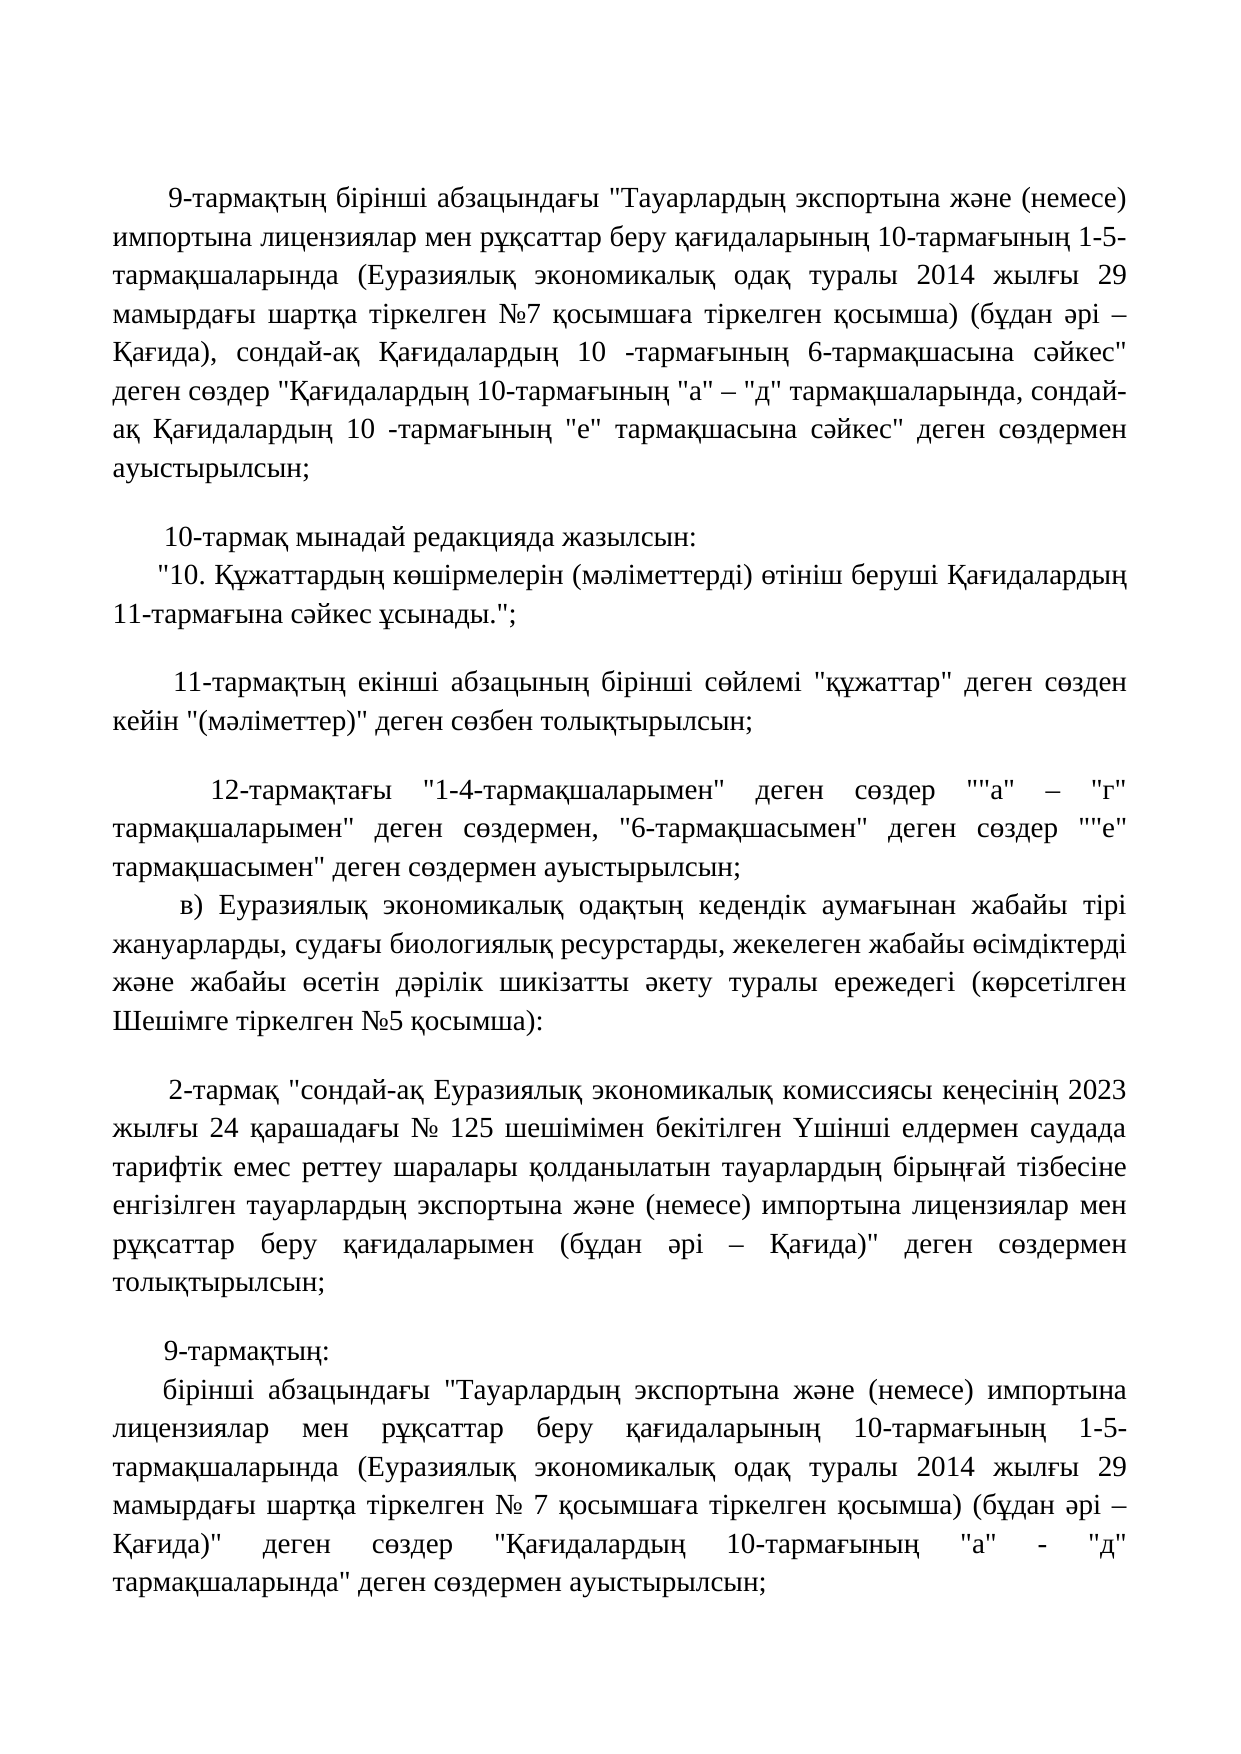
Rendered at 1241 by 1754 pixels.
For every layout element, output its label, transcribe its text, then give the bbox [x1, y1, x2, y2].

text "10. Құжаттардың көшірмелерін (мәліметтерді) өтініш беруші Қағидалардың 11-тармағына сәйкес ұсынады."; [112, 557, 1128, 629]
text 10-тармақ мынадай редакцияда жазылсын: [112, 519, 1128, 552]
text 2-тармақ "сондай-ақ Еуразиялық экономикалық комиссиясы кеңесінің 2023 жылғы 24 қарашадағы № 125 шешімімен бекітілген Үшінші елдермен саудада тарифтік емес реттеу шаралары қолданылатын тауарлардың бірыңғай тізбесіне енгізілген тауарлардың экспортына және (немесе) импортына лицензиялар мен рұқсаттар беру қағидаларымен (бұдан әрі – Қағида)" деген сөздермен толықтырылсын; [112, 1072, 1128, 1298]
text 9-тармақтың: [112, 1333, 1128, 1367]
text в) Еуразиялық экономикалық одақтың кедендік аумағынан жабайы тірі жануарларды, судағы биологиялық ресурстарды, жекелеген жабайы өсімдіктерді және жабайы өсетін дәрілік шикізатты әкету туралы ережедегі (көрсетілген Шешімге тіркелген №5 қосымша): [112, 887, 1128, 1037]
text бірінші абзацындағы "Тауарлардың экспортына және (немесе) импортына лицензиялар мен рұқсаттар беру қағидаларының 10-тармағының 1-5-тармақшаларында (Еуразиялық экономикалық одақ туралы 2014 жылғы 29 мамырдағы шартқа тіркелген № 7 қосымшаға тіркелген қосымша) (бұдан әрі – Қағида)" деген сөздер "Қағидалардың 10-тармағының "а" - "д" тармақшаларында" деген сөздермен ауыстырылсын; [112, 1372, 1128, 1598]
text 12-тармақтағы "1-4-тармақшаларымен" деген сөздер ""а" – "г" тармақшаларымен" деген сөздермен, "6-тармақшасымен" деген сөздер ""е" тармақшасымен" деген сөздермен ауыстырылсын; [112, 772, 1128, 882]
text 11-тармақтың екінші абзацының бірінші сөйлемі "құжаттар" деген сөзден кейін "(мәліметтер)" деген сөзбен толықтырылсын; [112, 664, 1128, 737]
text 9-тармақтың бірінші абзацындағы "Тауарлардың экспортына және (немесе) импортына лицензиялар мен рұқсаттар беру қағидаларының 10-тармағының 1-5-тармақшаларында (Еуразиялық экономикалық одақ туралы 2014 жылғы 29 мамырдағы шартқа тіркелген №7 қосымшаға тіркелген қосымша) (бұдан әрі – Қағида), сондай-ақ Қағидалардың 10 -тармағының 6-тармақшасына сәйкес" деген сөздер "Қағидалардың 10-тармағының "а" – "д" тармақшаларында, сондай-ақ Қағидалардың 10 -тармағының "е" тармақшасына сәйкес" деген сөздермен ауыстырылсын; [112, 180, 1128, 483]
